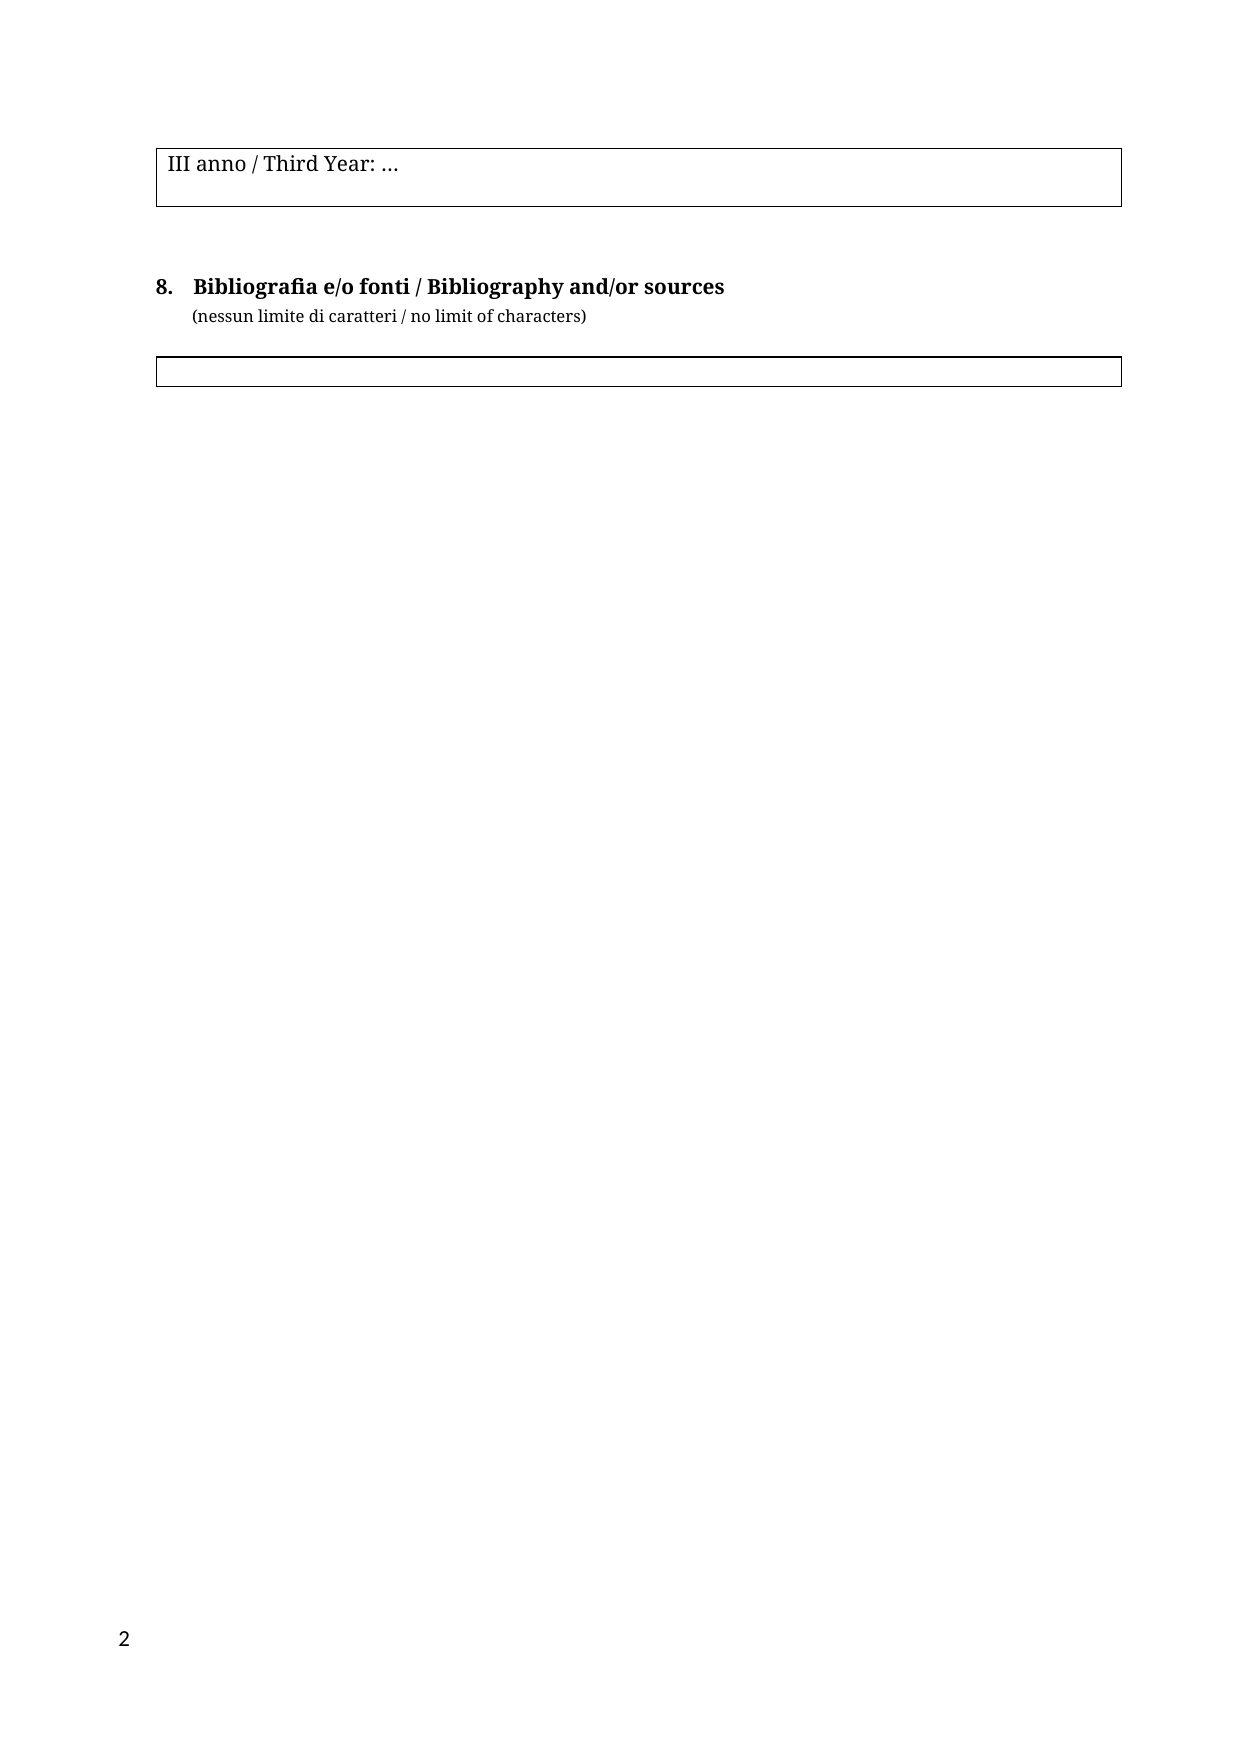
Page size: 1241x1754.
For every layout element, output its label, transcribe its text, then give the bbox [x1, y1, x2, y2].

list Bibliografia e/o fonti / Bibliography and/or sources [156, 272, 1122, 300]
text (nessun limite di caratteri / no limit of characters) [156, 304, 1122, 327]
table_header [157, 358, 1121, 386]
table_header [157, 149, 1121, 206]
